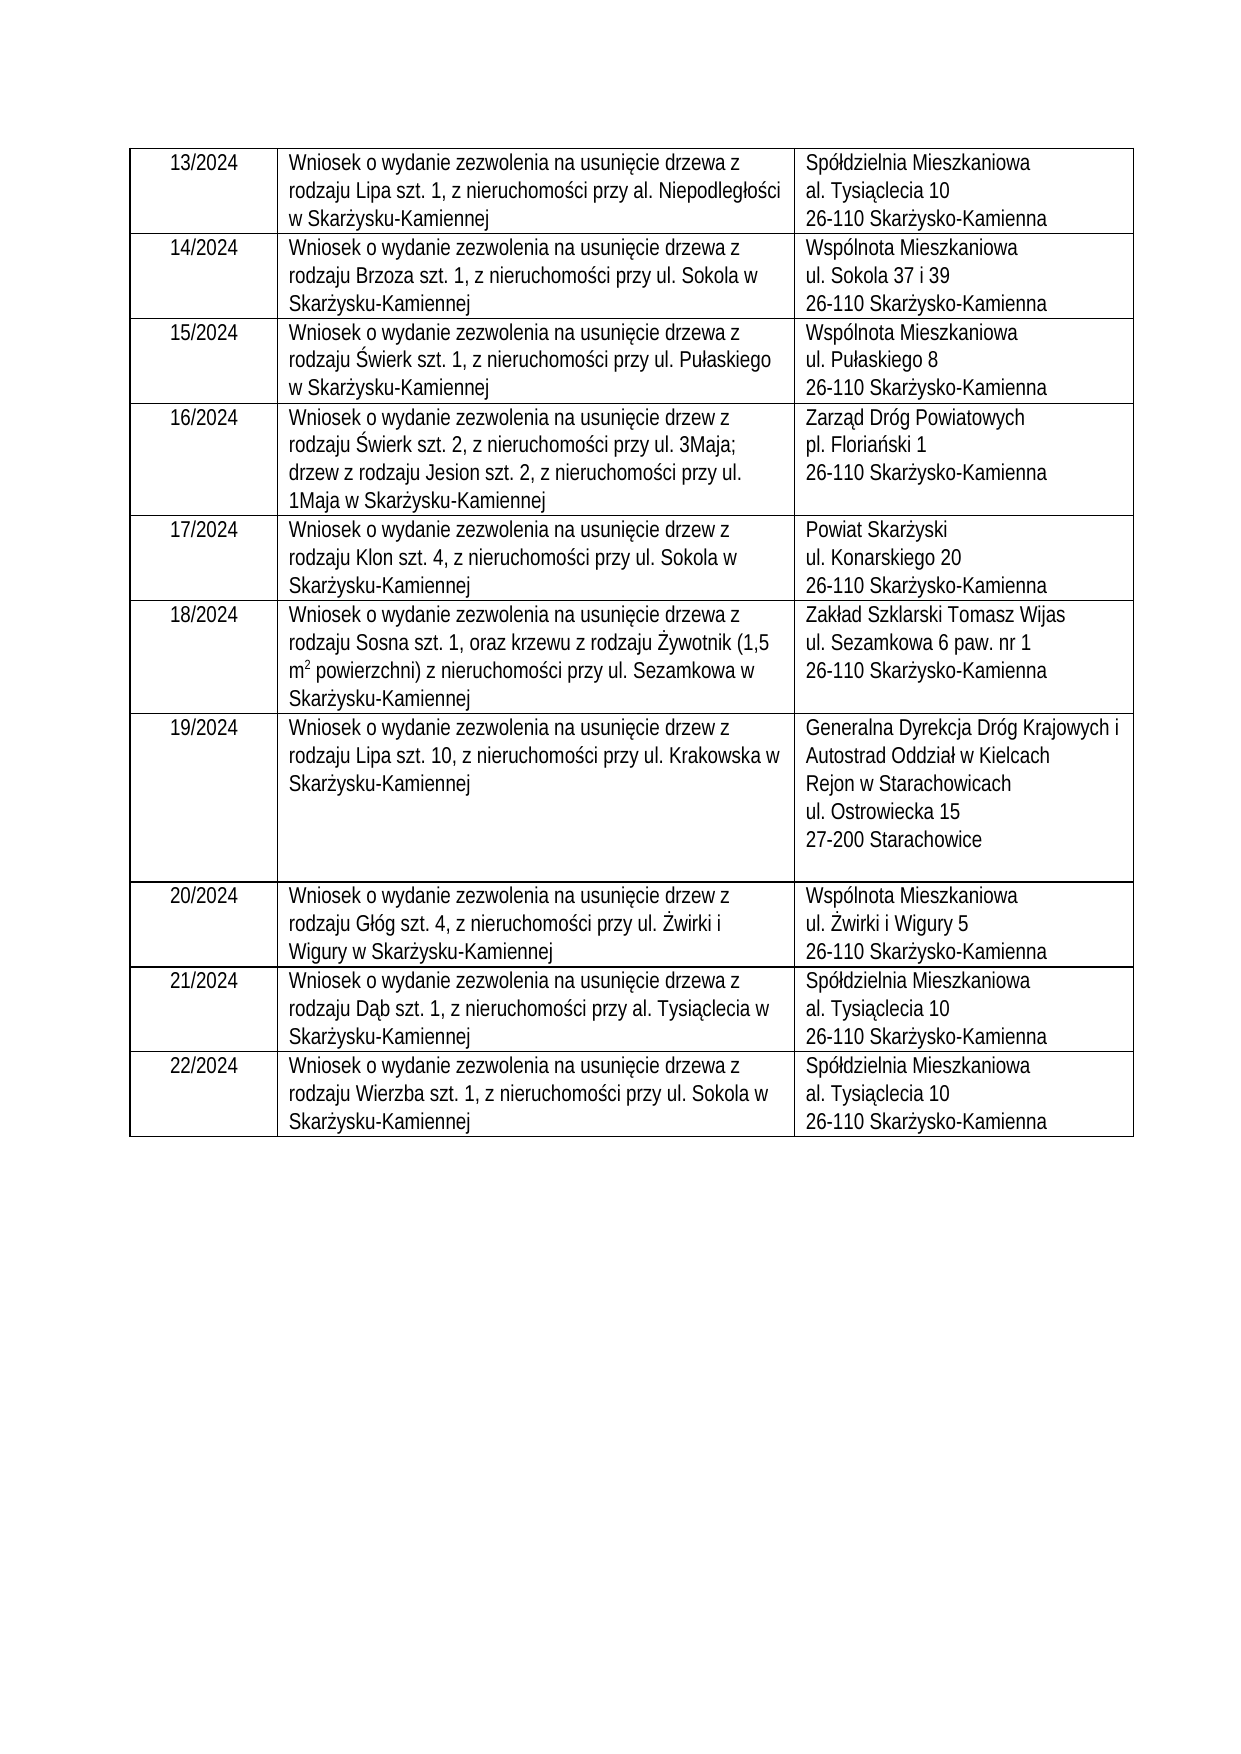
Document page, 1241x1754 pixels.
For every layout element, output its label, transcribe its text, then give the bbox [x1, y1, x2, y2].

table_cell Zarząd Dróg Powiatowych pl. Floriański 1 26-110 Skarżysko-Kamienna [795, 404, 1133, 515]
table_cell Wspólnota Mieszkaniowa ul. Żwirki i Wigury 5 26-110 Skarżysko-Kamienna [795, 883, 1133, 966]
table_cell Wniosek o wydanie zezwolenia na usunięcie drzew z rodzaju Świerk szt. 2, z nieruchomości przy ul. 3Maja; drzew z rodzaju Jesion szt. 2, z nieruchomości przy ul. 1Maja w Skarżysku-Kamiennej [278, 404, 794, 515]
table_cell 22/2024 [131, 1052, 277, 1136]
table_cell Wspólnota Mieszkaniowa ul. Pułaskiego 8 26-110 Skarżysko-Kamienna [795, 319, 1133, 402]
table_cell Wniosek o wydanie zezwolenia na usunięcie drzew z rodzaju Lipa szt. 10, z nieruchomości przy ul. Krakowska w Skarżysku-Kamiennej [278, 714, 794, 881]
table_cell 20/2024 [131, 883, 277, 966]
table_cell Generalna Dyrekcja Dróg Krajowych i Autostrad Oddział w Kielcach Rejon w Starachowicach ul. Ostrowiecka 15 27-200 Starachowice [795, 714, 1133, 881]
table_cell Wniosek o wydanie zezwolenia na usunięcie drzewa z rodzaju Dąb szt. 1, z nieruchomości przy al. Tysiąclecia w Skarżysku-Kamiennej [278, 968, 794, 1051]
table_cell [795, 149, 1133, 233]
table_cell Spółdzielnia Mieszkaniowa al. Tysiąclecia 10 26-110 Skarżysko-Kamienna [795, 1052, 1133, 1136]
table_cell Wniosek o wydanie zezwolenia na usunięcie drzewa z rodzaju Świerk szt. 1, z nieruchomości przy ul. Pułaskiego w Skarżysku-Kamiennej [278, 319, 794, 402]
table_cell Wspólnota Mieszkaniowa ul. Sokola 37 i 39 26-110 Skarżysko-Kamienna [795, 234, 1133, 317]
table_cell Wniosek o wydanie zezwolenia na usunięcie drzewa z rodzaju Wierzba szt. 1, z nieruchomości przy ul. Sokola w Skarżysku-Kamiennej [278, 1052, 794, 1136]
table_cell Powiat Skarżyski ul. Konarskiego 20 26-110 Skarżysko-Kamienna [795, 516, 1133, 600]
table_cell 15/2024 [131, 319, 277, 402]
table_cell 14/2024 [131, 234, 277, 317]
table_cell Spółdzielnia Mieszkaniowa al. Tysiąclecia 10 26-110 Skarżysko-Kamienna [795, 968, 1133, 1051]
table_cell Zakład Szklarski Tomasz Wijas ul. Sezamkowa 6 paw. nr 1 26-110 Skarżysko-Kamienna [795, 601, 1133, 713]
table_cell Wniosek o wydanie zezwolenia na usunięcie drzewa z rodzaju Sosna szt. 1, oraz krzewu z rodzaju Żywotnik (1,5 m2 powierzchni) z nieruchomości przy ul. Sezamkowa w Skarżysku-Kamiennej [278, 601, 794, 713]
table_cell 21/2024 [131, 968, 277, 1051]
table_cell 19/2024 [131, 714, 277, 881]
table_cell Wniosek o wydanie zezwolenia na usunięcie drzew z rodzaju Klon szt. 4, z nieruchomości przy ul. Sokola w Skarżysku-Kamiennej [278, 516, 794, 600]
table_cell Wniosek o wydanie zezwolenia na usunięcie drzewa z rodzaju Brzoza szt. 1, z nieruchomości przy ul. Sokola w Skarżysku-Kamiennej [278, 234, 794, 317]
table_cell 16/2024 [131, 404, 277, 515]
table_cell Wniosek o wydanie zezwolenia na usunięcie drzew z rodzaju Głóg szt. 4, z nieruchomości przy ul. Żwirki i Wigury w Skarżysku-Kamiennej [278, 883, 794, 966]
table_cell Wniosek o wydanie zezwolenia na usunięcie drzewa z rodzaju Lipa szt. 1, z nieruchomości przy al. Niepodległości w Skarżysku-Kamiennej [278, 149, 794, 233]
table_cell 17/2024 [131, 516, 277, 600]
table_cell 13/2024 [131, 149, 277, 233]
table_cell 18/2024 [131, 601, 277, 713]
